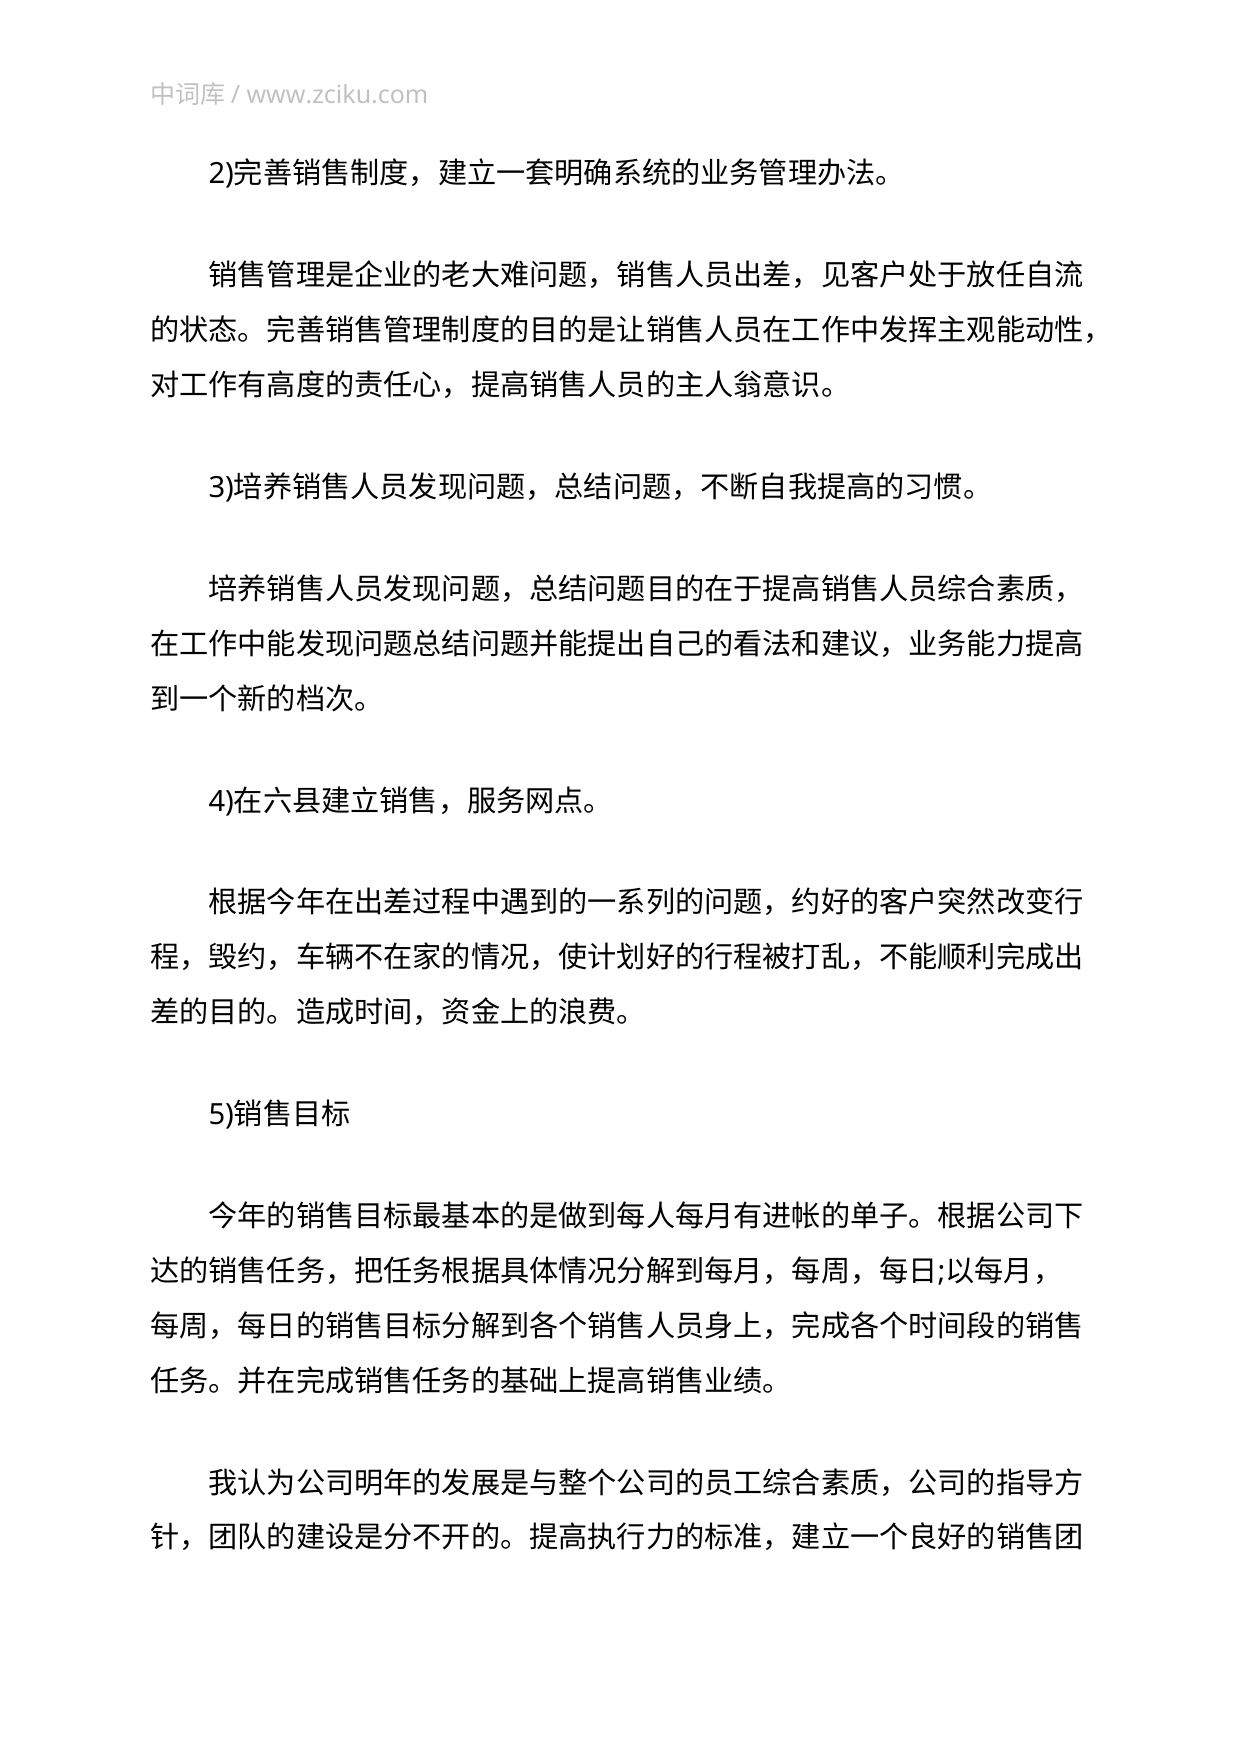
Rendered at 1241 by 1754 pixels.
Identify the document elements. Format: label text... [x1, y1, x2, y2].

text 4)在六县建立销售，服务网点。 [150, 777, 1090, 819]
text 今年的销售目标最基本的是做到每人每月有进帐的单子。根据公司下达的销售任务，把任务根据具体情况分解到每月，每周，每日;以每月，每周，每日的销售目标分解到各个销售人员身上，完成各个时间段的销售任务。并在完成销售任务的基础上提高销售业绩。 [150, 1193, 1090, 1400]
text 5)销售目标 [150, 1091, 1090, 1133]
text 3)培养销售人员发现问题，总结问题，不断自我提高的习惯。 [150, 463, 1090, 506]
text 培养销售人员发现问题，总结问题目的在于提高销售人员综合素质，在工作中能发现问题总结问题并能提出自己的看法和建议，业务能力提高到一个新的档次。 [150, 566, 1090, 718]
text 销售管理是企业的老大难问题，销售人员出差，见客户处于放任自流的状态。完善销售管理制度的目的是让销售人员在工作中发挥主观能动性，对工作有高度的责任心，提高销售人员的主人翁意识。 [150, 252, 1090, 404]
text 根据今年在出差过程中遇到的一系列的问题，约好的客户突然改变行程，毁约，车辆不在家的情况，使计划好的行程被打乱，不能顺利完成出差的目的。造成时间，资金上的浪费。 [150, 879, 1090, 1031]
text 2)完善销售制度，建立一套明确系统的业务管理办法。 [150, 150, 1090, 192]
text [150, 1459, 1090, 1556]
